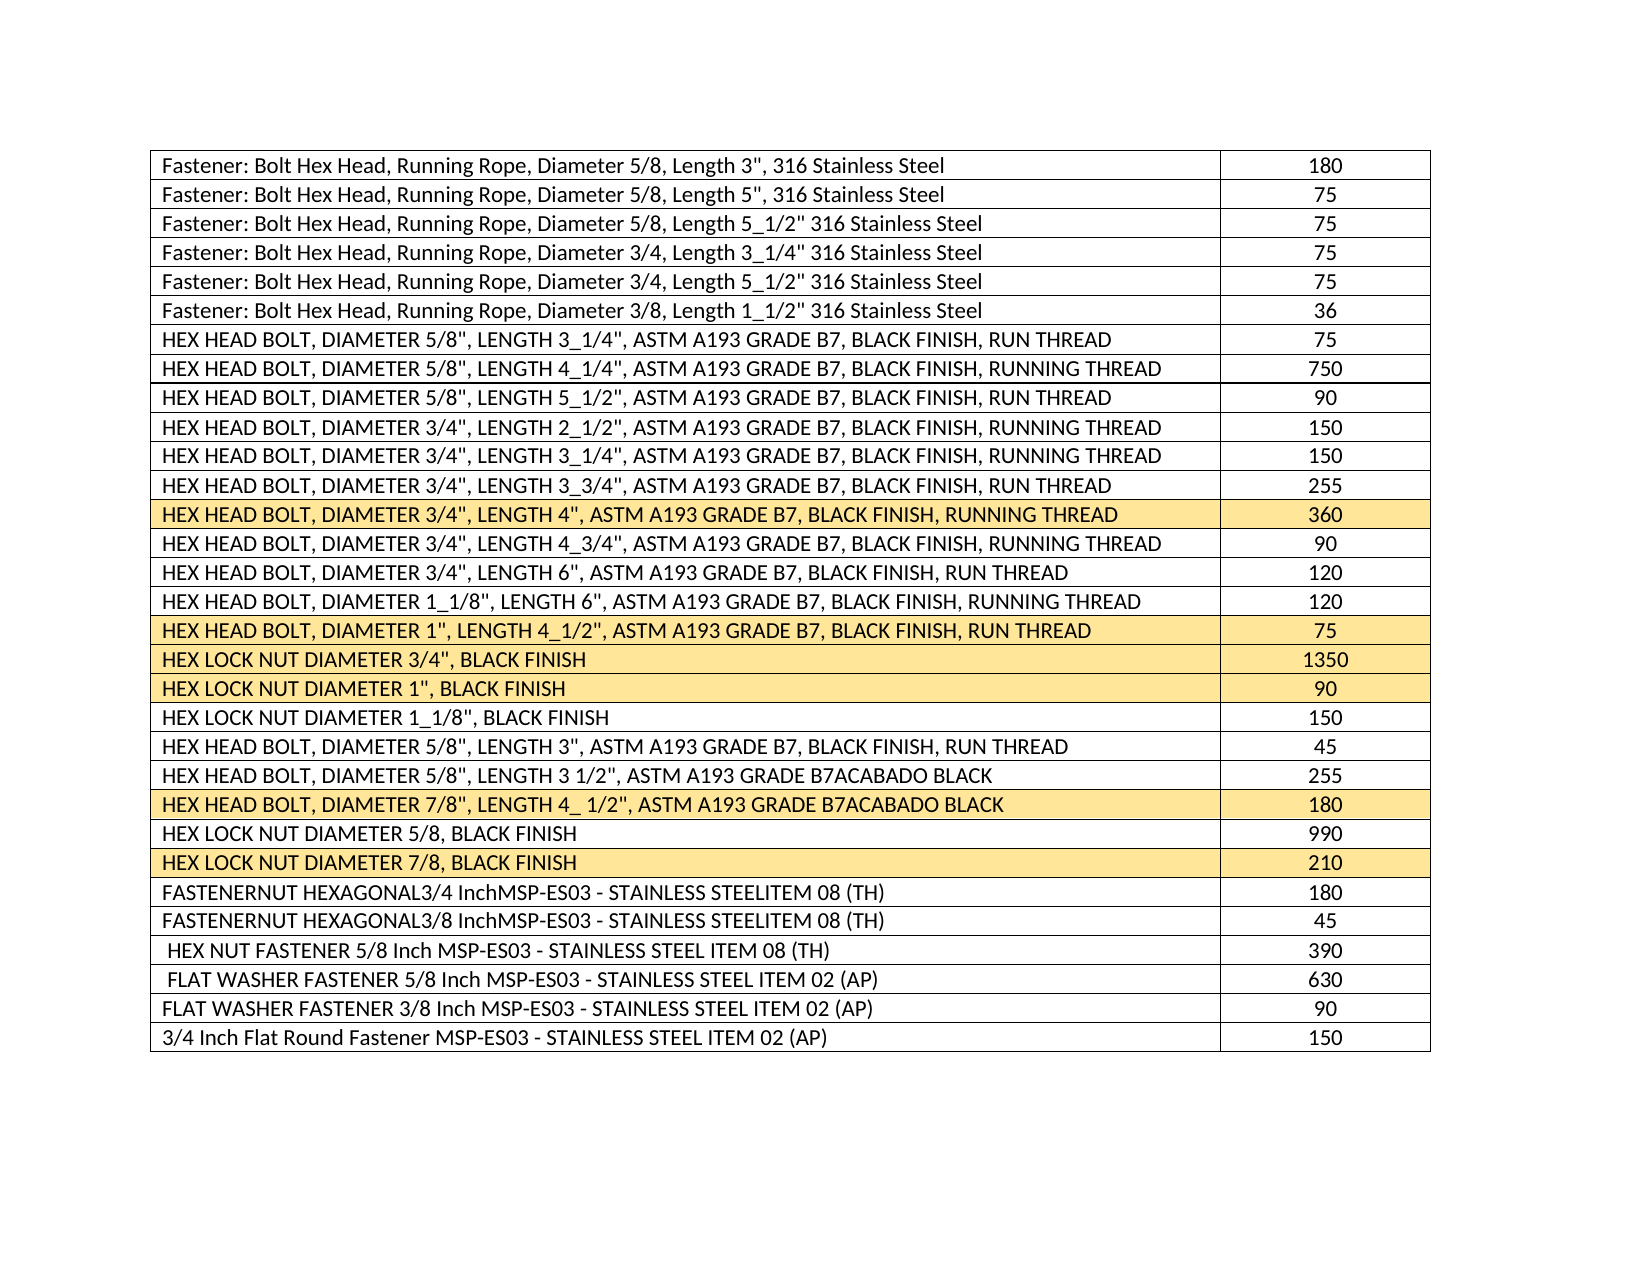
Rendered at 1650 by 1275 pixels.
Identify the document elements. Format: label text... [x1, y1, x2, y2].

table_cell HEX HEAD BOLT, DIAMETER 3/4", LENGTH 4_3/4", ASTM A193 GRADE B7, BLACK FINISH, RUNNING THREAD [151, 529, 1220, 557]
table_cell 75 [1221, 180, 1430, 208]
table_cell 150 [1221, 1023, 1430, 1051]
table_cell HEX HEAD BOLT, DIAMETER 3/4", LENGTH 4", ASTM A193 GRADE B7, BLACK FINISH, RUNNING THREAD [151, 500, 1220, 528]
table_cell FASTENERNUT HEXAGONAL3/4 InchMSP-ES03 - STAINLESS STEELITEM 08 (TH) [151, 878, 1220, 906]
table_cell 3/4 Inch Flat Round Fastener MSP-ES03 - STAINLESS STEEL ITEM 02 (AP) [151, 1023, 1220, 1051]
table_cell HEX LOCK NUT DIAMETER 1", BLACK FINISH [151, 674, 1220, 702]
table_cell 150 [1221, 703, 1430, 731]
table_cell 90 [1221, 674, 1430, 702]
table_cell 180 [1221, 878, 1430, 906]
table_cell Fastener: Bolt Hex Head, Running Rope, Diameter 3/4, Length 5_1/2" 316 Stainless Steel [151, 267, 1220, 295]
table_cell 990 [1221, 820, 1430, 847]
table_cell 120 [1221, 558, 1430, 586]
table_cell HEX LOCK NUT DIAMETER 5/8, BLACK FINISH [151, 820, 1220, 847]
table_cell 360 [1221, 500, 1430, 528]
table_cell HEX HEAD BOLT, DIAMETER 1_1/8", LENGTH 6", ASTM A193 GRADE B7, BLACK FINISH, RUNNING THREAD [151, 587, 1220, 615]
table_cell 255 [1221, 761, 1430, 789]
table_cell 150 [1221, 442, 1430, 470]
table_cell HEX HEAD BOLT, DIAMETER 3/4", LENGTH 6", ASTM A193 GRADE B7, BLACK FINISH, RUN THREAD [151, 558, 1220, 586]
table_cell 255 [1221, 471, 1430, 499]
table_cell 75 [1221, 616, 1430, 644]
table_cell 75 [1221, 209, 1430, 237]
table_cell 150 [1221, 413, 1430, 441]
table_cell Fastener: Bolt Hex Head, Running Rope, Diameter 3/4, Length 3_1/4" 316 Stainless Steel [151, 238, 1220, 266]
table_cell 390 [1221, 936, 1430, 964]
table_cell HEX LOCK NUT DIAMETER 1_1/8", BLACK FINISH [151, 703, 1220, 731]
table_cell HEX HEAD BOLT, DIAMETER 3/4", LENGTH 3_1/4", ASTM A193 GRADE B7, BLACK FINISH, RUNNING THREAD [151, 442, 1220, 470]
table_cell 90 [1221, 994, 1430, 1022]
table_cell HEX HEAD BOLT, DIAMETER 5/8", LENGTH 3 1/2", ASTM A193 GRADE B7ACABADO BLACK [151, 761, 1220, 789]
table_cell HEX NUT FASTENER 5/8 Inch MSP-ES03 - STAINLESS STEEL ITEM 08 (TH) [151, 936, 1220, 964]
table_cell HEX HEAD BOLT, DIAMETER 5/8", LENGTH 4_1/4", ASTM A193 GRADE B7, BLACK FINISH, RUNNING THREAD [151, 355, 1220, 382]
table_cell HEX HEAD BOLT, DIAMETER 5/8", LENGTH 3", ASTM A193 GRADE B7, BLACK FINISH, RUN THREAD [151, 732, 1220, 760]
table_cell Fastener: Bolt Hex Head, Running Rope, Diameter 5/8, Length 5_1/2" 316 Stainless Steel [151, 209, 1220, 237]
table_cell 90 [1221, 529, 1430, 557]
table_cell Fastener: Bolt Hex Head, Running Rope, Diameter 5/8, Length 5", 316 Stainless Steel [151, 180, 1220, 208]
table_header Fastener: Bolt Hex Head, Running Rope, Diameter 5/8, Length 3", 316 Stainless Steel [151, 151, 1220, 179]
table_cell HEX HEAD BOLT, DIAMETER 3/4", LENGTH 2_1/2", ASTM A193 GRADE B7, BLACK FINISH, RUNNING THREAD [151, 413, 1220, 441]
table_cell HEX LOCK NUT DIAMETER 3/4", BLACK FINISH [151, 645, 1220, 673]
table_cell HEX LOCK NUT DIAMETER 7/8, BLACK FINISH [151, 849, 1220, 877]
table_cell HEX HEAD BOLT, DIAMETER 7/8", LENGTH 4_ 1/2", ASTM A193 GRADE B7ACABADO BLACK [151, 790, 1220, 818]
table_cell FLAT WASHER FASTENER 5/8 Inch MSP-ES03 - STAINLESS STEEL ITEM 02 (AP) [151, 965, 1220, 993]
table_cell Fastener: Bolt Hex Head, Running Rope, Diameter 3/8, Length 1_1/2" 316 Stainless Steel [151, 296, 1220, 324]
table_cell 45 [1221, 732, 1430, 760]
table_cell FLAT WASHER FASTENER 3/8 Inch MSP-ES03 - STAINLESS STEEL ITEM 02 (AP) [151, 994, 1220, 1022]
table_cell 210 [1221, 849, 1430, 877]
table_cell FASTENERNUT HEXAGONAL3/8 InchMSP-ES03 - STAINLESS STEELITEM 08 (TH) [151, 907, 1220, 935]
table_cell HEX HEAD BOLT, DIAMETER 1", LENGTH 4_1/2", ASTM A193 GRADE B7, BLACK FINISH, RUN THREAD [151, 616, 1220, 644]
table_cell 120 [1221, 587, 1430, 615]
table_cell HEX HEAD BOLT, DIAMETER 5/8", LENGTH 5_1/2", ASTM A193 GRADE B7, BLACK FINISH, RUN THREAD [151, 384, 1220, 412]
table_cell 75 [1221, 325, 1430, 353]
table_cell 75 [1221, 267, 1430, 295]
table_cell 180 [1221, 790, 1430, 818]
table_header 180 [1221, 151, 1430, 179]
table_cell HEX HEAD BOLT, DIAMETER 5/8", LENGTH 3_1/4", ASTM A193 GRADE B7, BLACK FINISH, RUN THREAD [151, 325, 1220, 353]
table_cell 36 [1221, 296, 1430, 324]
table_cell 630 [1221, 965, 1430, 993]
table_cell 1350 [1221, 645, 1430, 673]
table_cell 750 [1221, 355, 1430, 382]
table_cell HEX HEAD BOLT, DIAMETER 3/4", LENGTH 3_3/4", ASTM A193 GRADE B7, BLACK FINISH, RUN THREAD [151, 471, 1220, 499]
table_cell 45 [1221, 907, 1430, 935]
table_cell 75 [1221, 238, 1430, 266]
table_cell 90 [1221, 384, 1430, 412]
